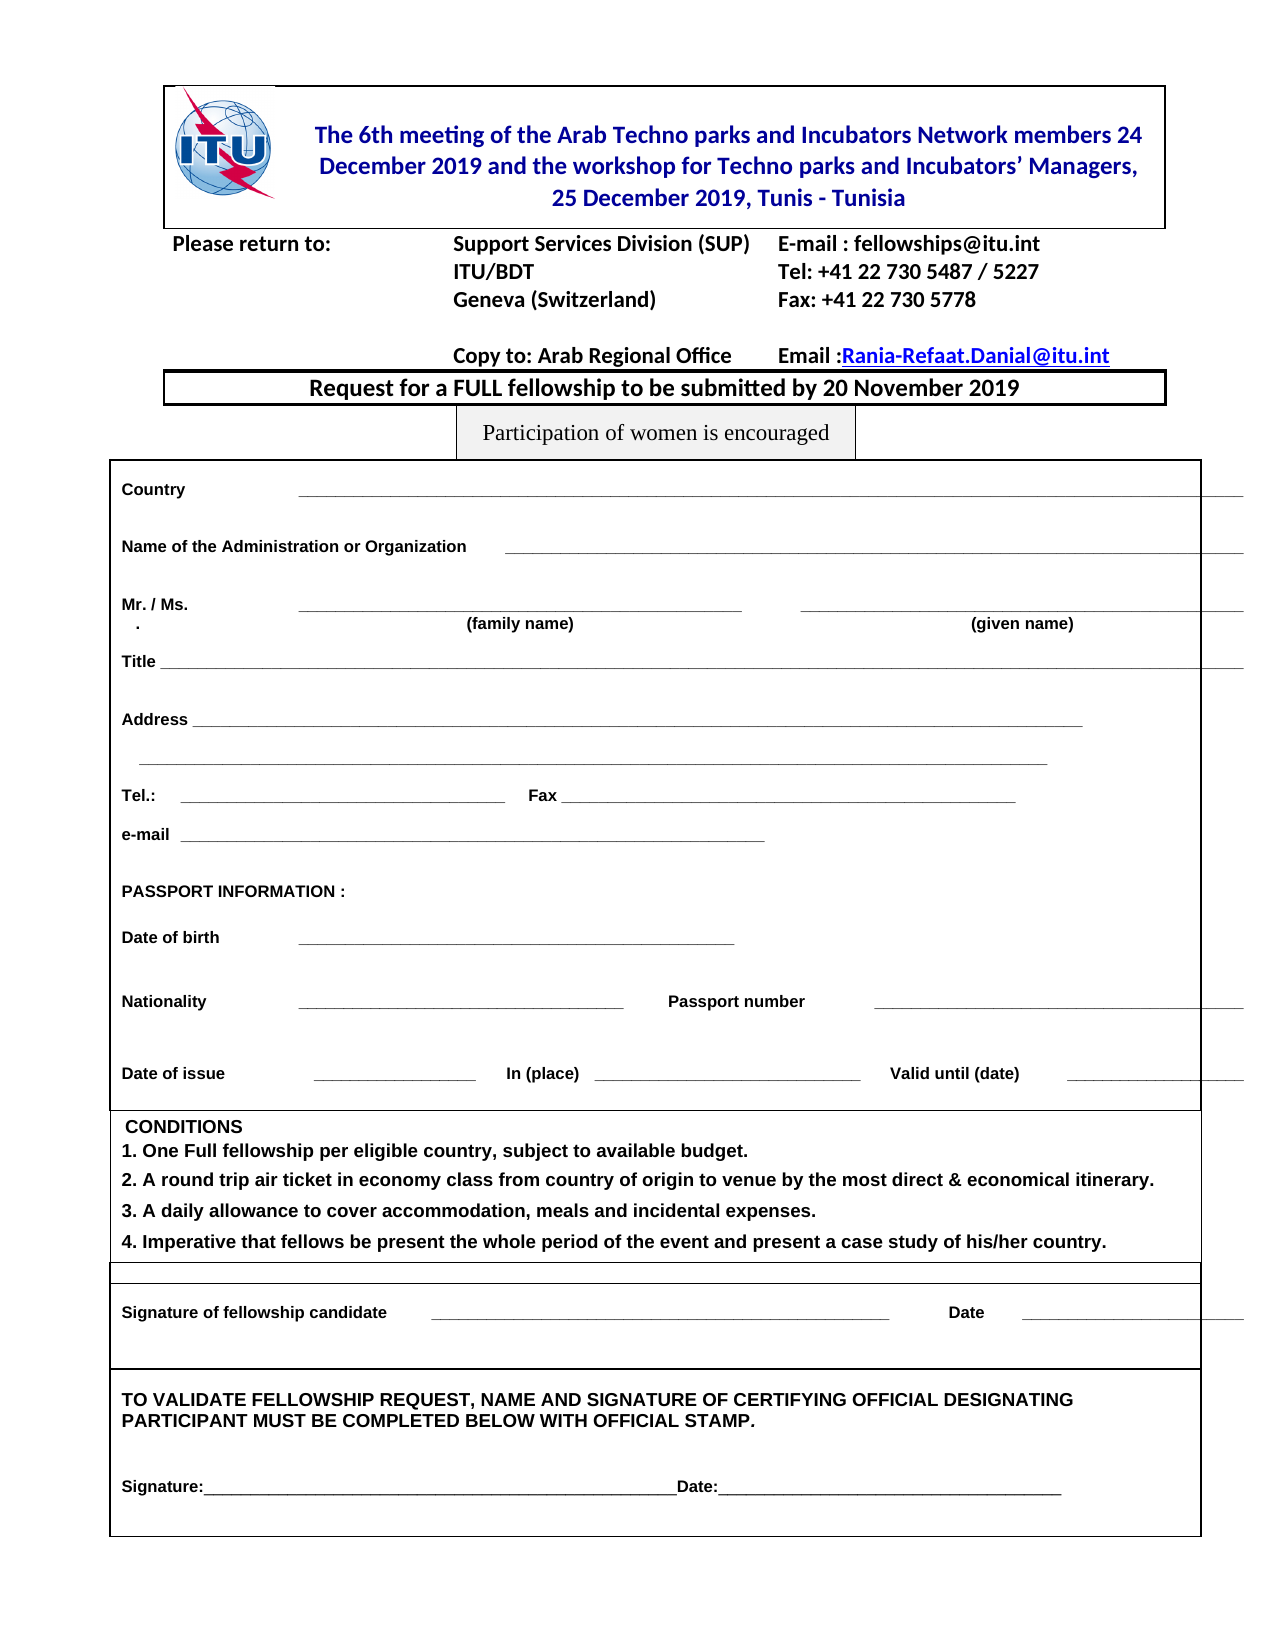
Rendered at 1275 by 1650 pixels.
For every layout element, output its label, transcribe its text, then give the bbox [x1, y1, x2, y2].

table_cell E-mail : fellowships@itu.int Tel: +41 22 730 5487 / 5227 Fax: +41 22 730 5778 Email :Rania-Refaat.Danial@itu.int [767, 229, 1165, 369]
table_cell Request for a FULL fellowship to be submitted by 20 November 2019 [165, 373, 1164, 403]
table_cell [161, 403, 456, 459]
table_header [165, 87, 294, 228]
table_cell 3. A daily allowance to cover accommodation, meals and incidental expenses. [111, 1200, 1201, 1231]
table_cell Participation of women is encouraged [457, 406, 855, 459]
table_cell Please return to: [161, 228, 442, 369]
table_cell 4. Imperative that fellows be present the whole period of the event and present a case study of his/her country. [111, 1231, 1201, 1262]
table_cell Address ________________________________________________________________________________________________ __________________________________________________________________________________________________ Tel.: ___________________________________ Fax _________________________________________________ e-mail _______________________________________________________________ PASSPORT INFORMATION : Date of birth _______________________________________________ Nationality Passport number Date of issue In (place) Valid until (date) [111, 690, 1200, 1110]
picture [175, 86, 276, 199]
table_cell Signature of fellowship candidate Date [111, 1284, 1200, 1368]
table_cell [856, 406, 1165, 459]
table_cell Support Services Division (SUP) ITU/BDT Geneva (Switzerland) Copy to: Arab Regional Office [442, 229, 767, 369]
table_cell CONDITIONS [111, 1111, 1201, 1133]
table_cell [111, 1263, 1200, 1282]
table_cell 1. One Full fellowship per eligible country, subject to available budget. [111, 1133, 1201, 1169]
table_cell 2. A round trip air ticket in economy class from country of origin to venue by the most direct & economical itinerary. [111, 1169, 1201, 1200]
table_cell TO VALIDATE FELLOWSHIP REQUEST, NAME AND SIGNATURE OF CERTIFYING OFFICIAL DESIGNATING PARTICIPANT MUST BE COMPLETED BELOW WITH OFFICIAL STAMP. Signature:___________________________________________________Date:_____________________________________ [111, 1370, 1200, 1536]
table_cell Country Name of the Administration or Organization Mr. / Ms. . (family name) (given name) Title _________________________________________________________________ [111, 461, 1200, 690]
table_header The 6th meeting of the Arab Techno parks and Incubators Network members 24 December 2019 and the workshop for Techno parks and Incubators’ Managers, 25 December 2019, Tunis - Tunisia [294, 87, 1164, 228]
